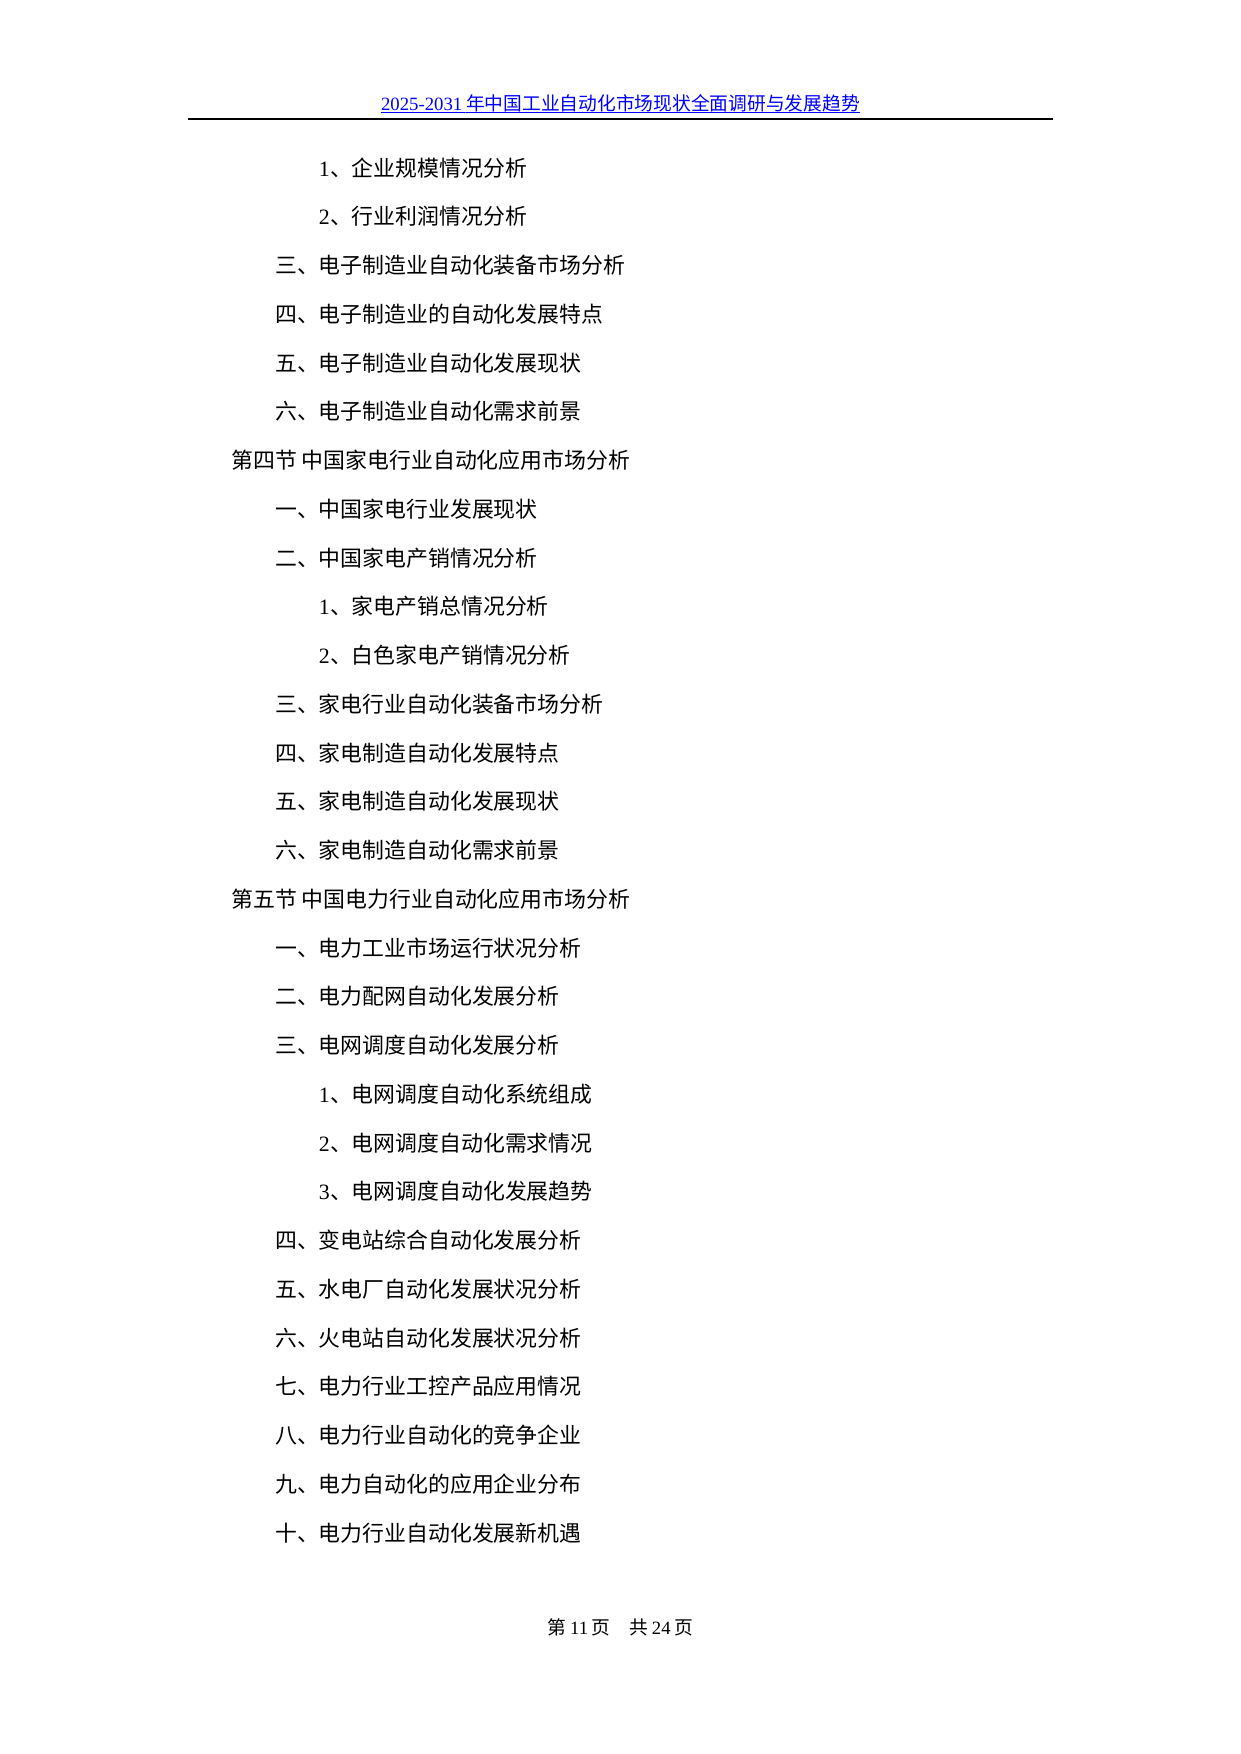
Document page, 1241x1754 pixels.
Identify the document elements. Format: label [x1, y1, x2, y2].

text [187, 150, 1053, 1548]
